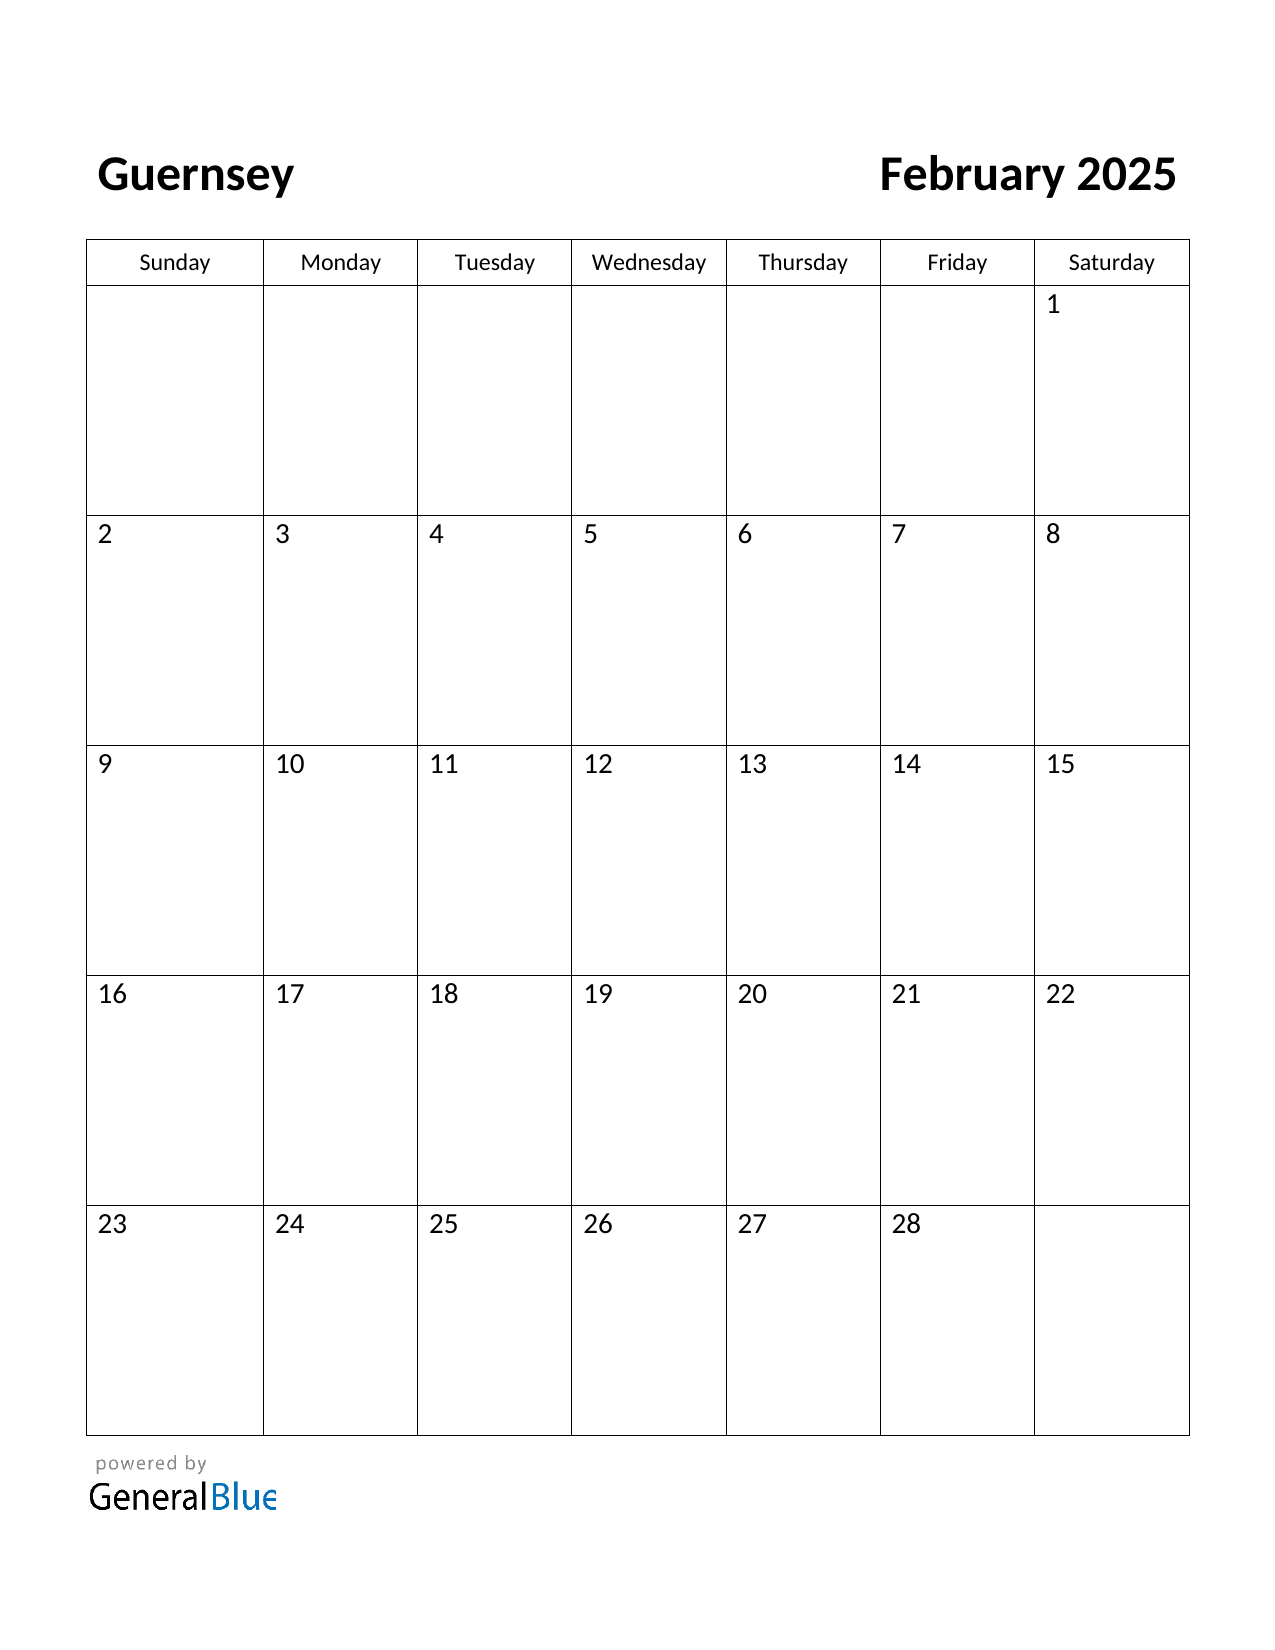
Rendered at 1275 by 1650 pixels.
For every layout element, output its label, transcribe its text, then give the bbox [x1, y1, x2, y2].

table_cell 21 [881, 976, 1034, 1008]
table_cell 28 [881, 1206, 1034, 1238]
table_cell [87, 548, 263, 744]
table_cell [86, 1436, 1189, 1534]
table_cell 11 [418, 746, 571, 778]
table_cell [418, 318, 571, 514]
table_cell [264, 778, 417, 974]
table_cell [1035, 1206, 1189, 1238]
table_cell [1035, 318, 1189, 514]
table_cell [572, 1238, 726, 1434]
table_cell Saturday [1035, 240, 1189, 284]
picture [88, 1452, 276, 1515]
table_cell [881, 778, 1034, 974]
table_cell 14 [881, 746, 1034, 778]
table_cell 6 [727, 516, 880, 548]
table_cell 27 [727, 1206, 880, 1238]
table_cell [264, 548, 417, 744]
table_cell [418, 548, 571, 744]
table_cell [572, 1008, 726, 1204]
table_cell [727, 1238, 880, 1434]
table_cell [264, 1238, 417, 1434]
table_cell [87, 1238, 263, 1434]
table_cell 13 [727, 746, 880, 778]
table_cell [264, 1008, 417, 1204]
table_cell [1035, 1008, 1189, 1204]
table_cell [572, 778, 726, 974]
table_cell 18 [418, 976, 571, 1008]
table_cell [881, 286, 1034, 318]
table_cell Sunday [87, 240, 263, 284]
table_cell [572, 318, 726, 514]
table_cell 17 [264, 976, 417, 1008]
table_cell 24 [264, 1206, 417, 1238]
table_cell [572, 286, 726, 318]
table_cell 12 [572, 746, 726, 778]
table_cell [1035, 548, 1189, 744]
table_cell 22 [1035, 976, 1189, 1008]
table_cell [727, 1008, 880, 1204]
table_cell Friday [881, 240, 1034, 284]
table_cell 26 [572, 1206, 726, 1238]
table_cell [881, 1238, 1034, 1434]
table_cell [87, 778, 263, 974]
table_cell 7 [881, 516, 1034, 548]
table_cell [264, 286, 417, 318]
table_cell 20 [727, 976, 880, 1008]
table_cell 1 [1035, 286, 1189, 318]
table_cell 23 [87, 1206, 263, 1238]
table_cell 25 [418, 1206, 571, 1238]
table_cell Monday [264, 240, 417, 284]
table_cell [572, 548, 726, 744]
table_cell [87, 286, 263, 318]
table_cell [727, 286, 880, 318]
table_cell 15 [1035, 746, 1189, 778]
table_cell [881, 548, 1034, 744]
table_header February 2025 [572, 105, 1189, 239]
table_cell Tuesday [418, 240, 571, 284]
table_cell 10 [264, 746, 417, 778]
table_cell 8 [1035, 516, 1189, 548]
table_cell [727, 548, 880, 744]
table_cell [727, 778, 880, 974]
table_cell [881, 1008, 1034, 1204]
table_cell [418, 1238, 571, 1434]
table_cell 5 [572, 516, 726, 548]
table_cell 19 [572, 976, 726, 1008]
table_cell [727, 318, 880, 514]
table_cell 9 [87, 746, 263, 778]
table_cell [881, 318, 1034, 514]
table_cell Wednesday [572, 240, 726, 284]
table_cell [1035, 778, 1189, 974]
table_cell [418, 286, 571, 318]
table_cell 4 [418, 516, 571, 548]
table_cell [418, 778, 571, 974]
table_cell 2 [87, 516, 263, 548]
table_cell [418, 1008, 571, 1204]
table_cell [1035, 1238, 1189, 1434]
table_cell [87, 1008, 263, 1204]
table_cell Thursday [727, 240, 880, 284]
table_cell 16 [87, 976, 263, 1008]
table_cell [87, 318, 263, 514]
table_header Guernsey [86, 105, 572, 239]
table_cell [264, 318, 417, 514]
table_cell 3 [264, 516, 417, 548]
